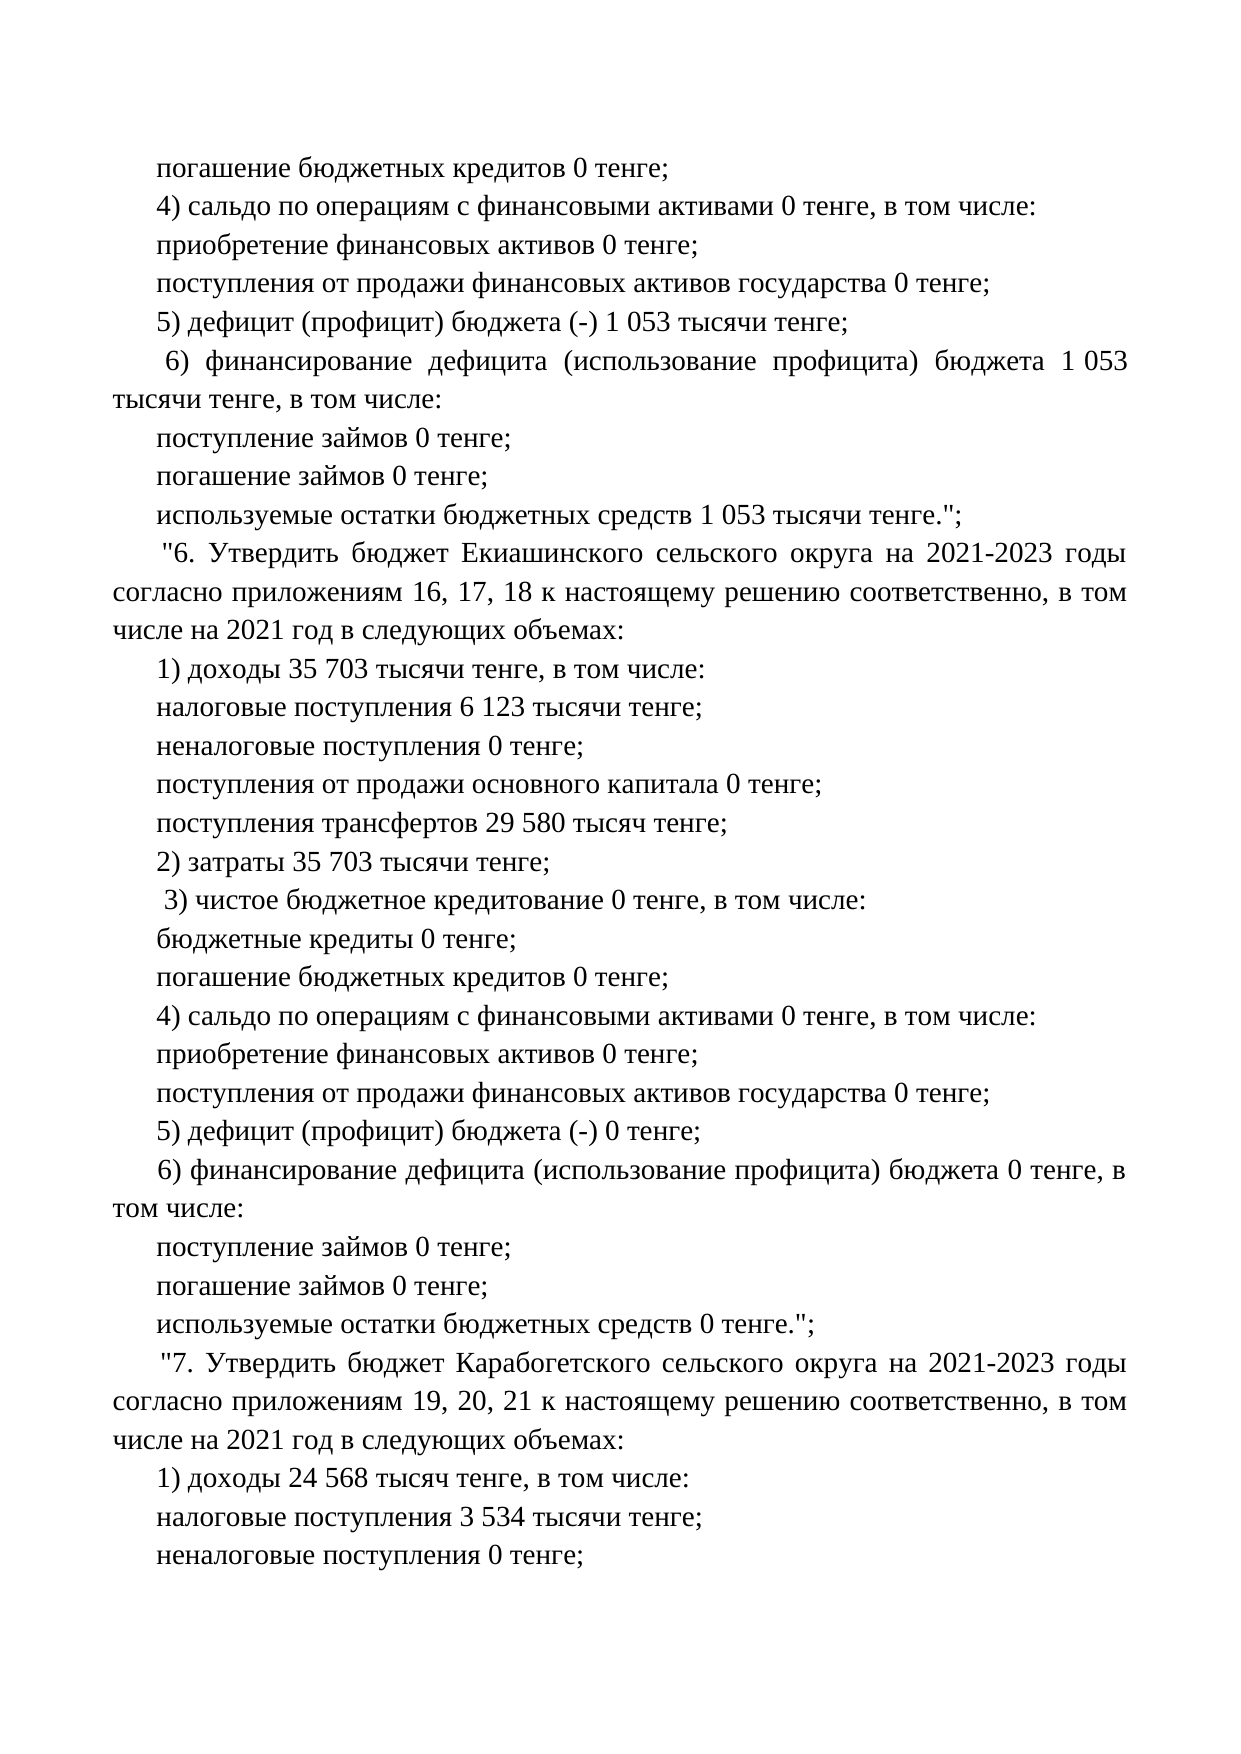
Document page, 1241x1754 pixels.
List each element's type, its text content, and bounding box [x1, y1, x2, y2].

text налоговые поступления 6 123 тысячи тенге; [112, 689, 1128, 723]
text "6. Утвердить бюджет Екиашинского сельского округа на 2021-2023 годы согласно приложениям 16, 17, 18 к настоящему решению соответственно, в том числе на 2021 год в следующих объемах: [112, 535, 1128, 646]
text 4) сальдо по операциям с финансовыми активами 0 тенге, в том числе: [112, 188, 1128, 222]
text используемые остатки бюджетных средств 1 053 тысячи тенге."; [112, 497, 1128, 530]
text погашение бюджетных кредитов 0 тенге; [112, 959, 1128, 993]
text 1) доходы 24 568 тысяч тенге, в том числе: [112, 1460, 1128, 1494]
text погашение займов 0 тенге; [112, 1268, 1128, 1301]
text приобретение финансовых активов 0 тенге; [112, 227, 1128, 261]
text 1) доходы 35 703 тысячи тенге, в том числе: [112, 651, 1128, 684]
text неналоговые поступления 0 тенге; [112, 1537, 1128, 1571]
text 2) затраты 35 703 тысячи тенге; [112, 844, 1128, 877]
text "7. Утвердить бюджет Карабогетского сельского округа на 2021-2023 годы согласно приложениям 19, 20, 21 к настоящему решению соответственно, в том числе на 2021 год в следующих объемах: [112, 1345, 1128, 1455]
text налоговые поступления 3 534 тысячи тенге; [112, 1499, 1128, 1532]
text 5) дефицит (профицит) бюджета (-) 0 тенге; [112, 1113, 1128, 1147]
text неналоговые поступления 0 тенге; [112, 728, 1128, 762]
text приобретение финансовых активов 0 тенге; [112, 1036, 1128, 1070]
text поступления от продажи финансовых активов государства 0 тенге; [112, 1075, 1128, 1108]
text поступления трансфертов 29 580 тысяч тенге; [112, 805, 1128, 839]
text бюджетные кредиты 0 тенге; [112, 921, 1128, 954]
text погашение бюджетных кредитов 0 тенге; [112, 150, 1128, 183]
text поступление займов 0 тенге; [112, 420, 1128, 453]
text поступление займов 0 тенге; [112, 1229, 1128, 1263]
text поступления от продажи основного капитала 0 тенге; [112, 767, 1128, 800]
text используемые остатки бюджетных средств 0 тенге."; [112, 1306, 1128, 1340]
text 3) чистое бюджетное кредитование 0 тенге, в том числе: [112, 882, 1128, 916]
text 5) дефицит (профицит) бюджета (-) 1 053 тысячи тенге; [112, 304, 1128, 338]
text поступления от продажи финансовых активов государства 0 тенге; [112, 266, 1128, 299]
text 4) сальдо по операциям с финансовыми активами 0 тенге, в том числе: [112, 998, 1128, 1031]
text 6) финансирование дефицита (использование профицита) бюджета 0 тенге, в том числе: [112, 1152, 1128, 1224]
text 6) финансирование дефицита (использование профицита) бюджета 1 053 тысячи тенге, в том числе: [112, 343, 1128, 415]
text погашение займов 0 тенге; [112, 458, 1128, 492]
